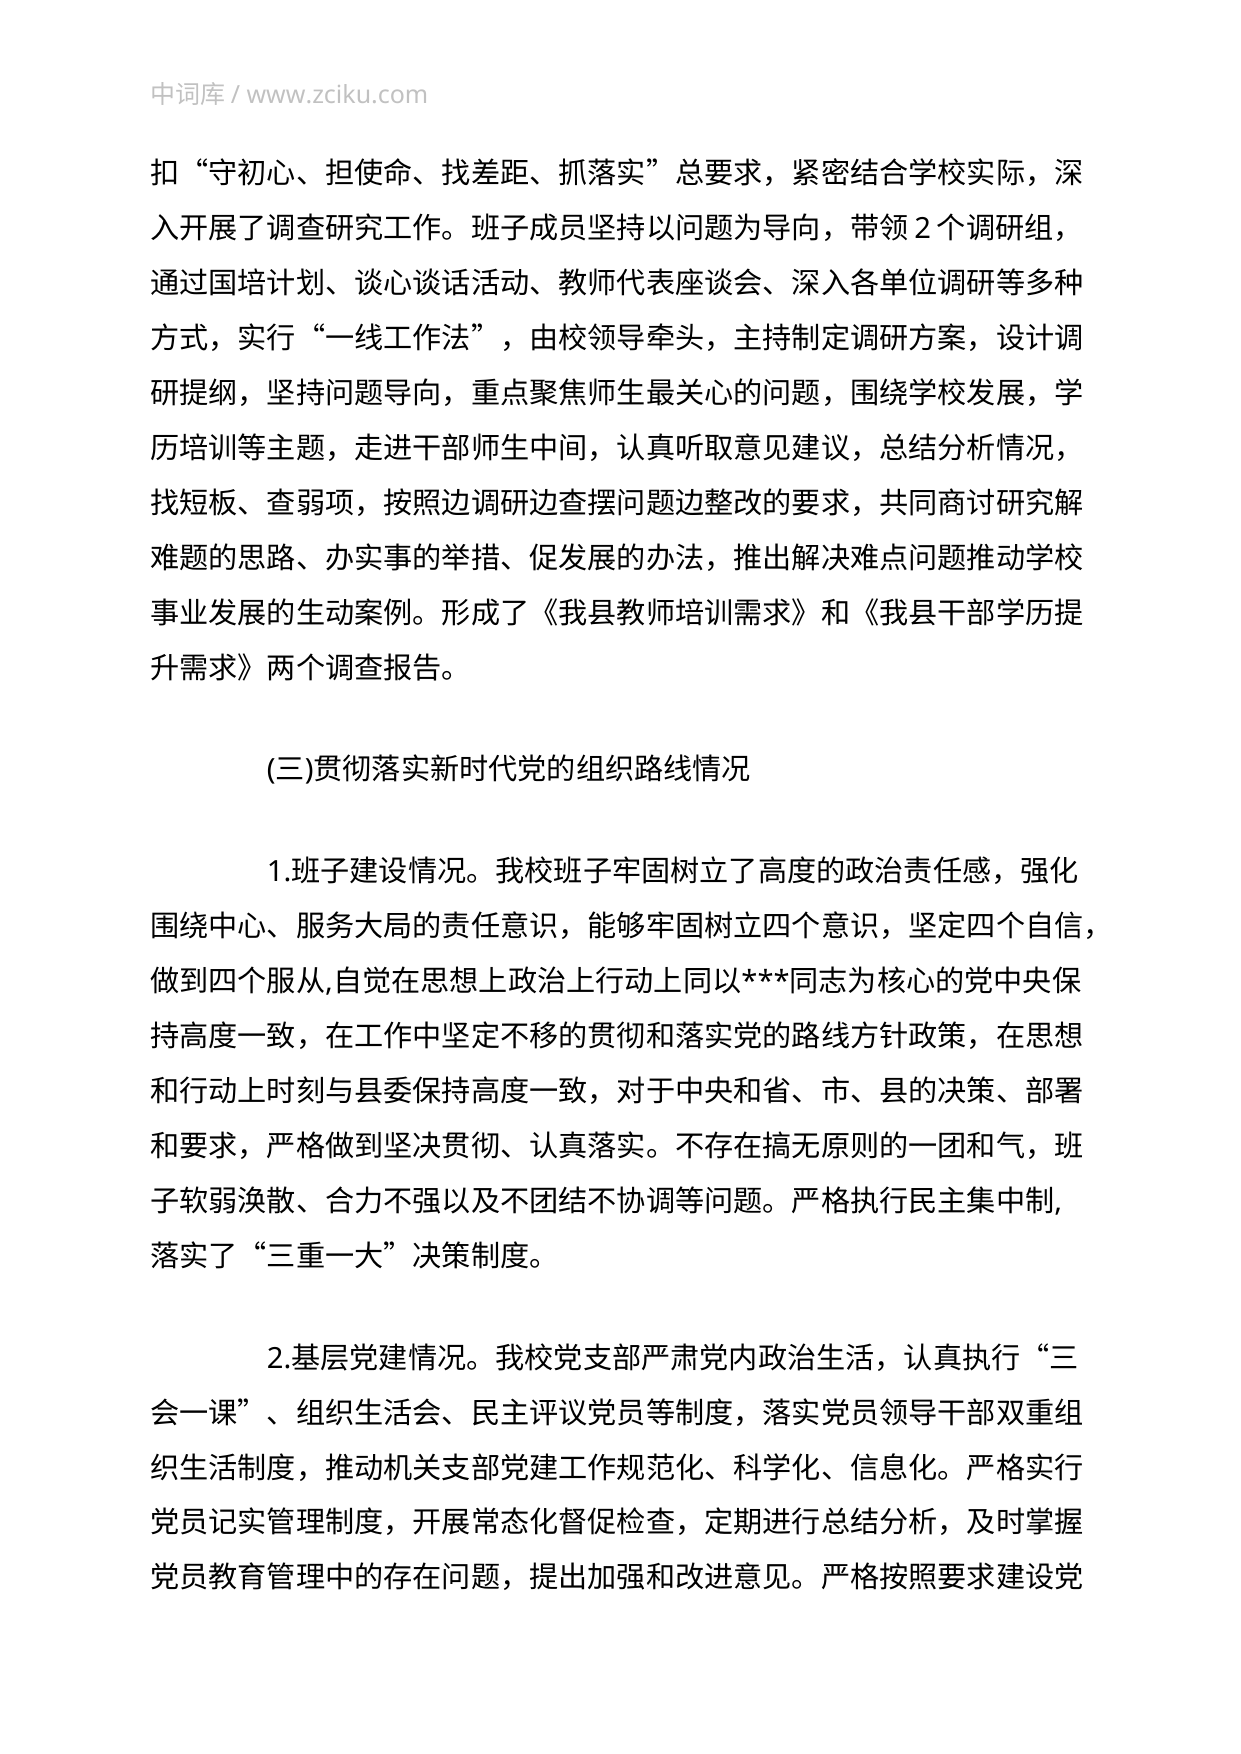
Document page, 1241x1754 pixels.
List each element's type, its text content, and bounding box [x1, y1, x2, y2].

text (三)贯彻落实新时代党的组织路线情况 [150, 746, 1090, 788]
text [150, 150, 1090, 686]
text 1.班子建设情况。我校班子牢固树立了高度的政治责任感，强化围绕中心、服务大局的责任意识，能够牢固树立四个意识，坚定四个自信，做到四个服从,自觉在思想上政治上行动上同以***同志为核心的党中央保持高度一致，在工作中坚定不移的贯彻和落实党的路线方针政策，在思想和行动上时刻与县委保持高度一致，对于中央和省、市、县的决策、部署和要求，严格做到坚决贯彻、认真落实。不存在搞无原则的一团和气，班子软弱涣散、合力不强以及不团结不协调等问题。严格执行民主集中制,落实了“三重一大”决策制度。 [150, 848, 1090, 1275]
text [150, 1334, 1090, 1596]
